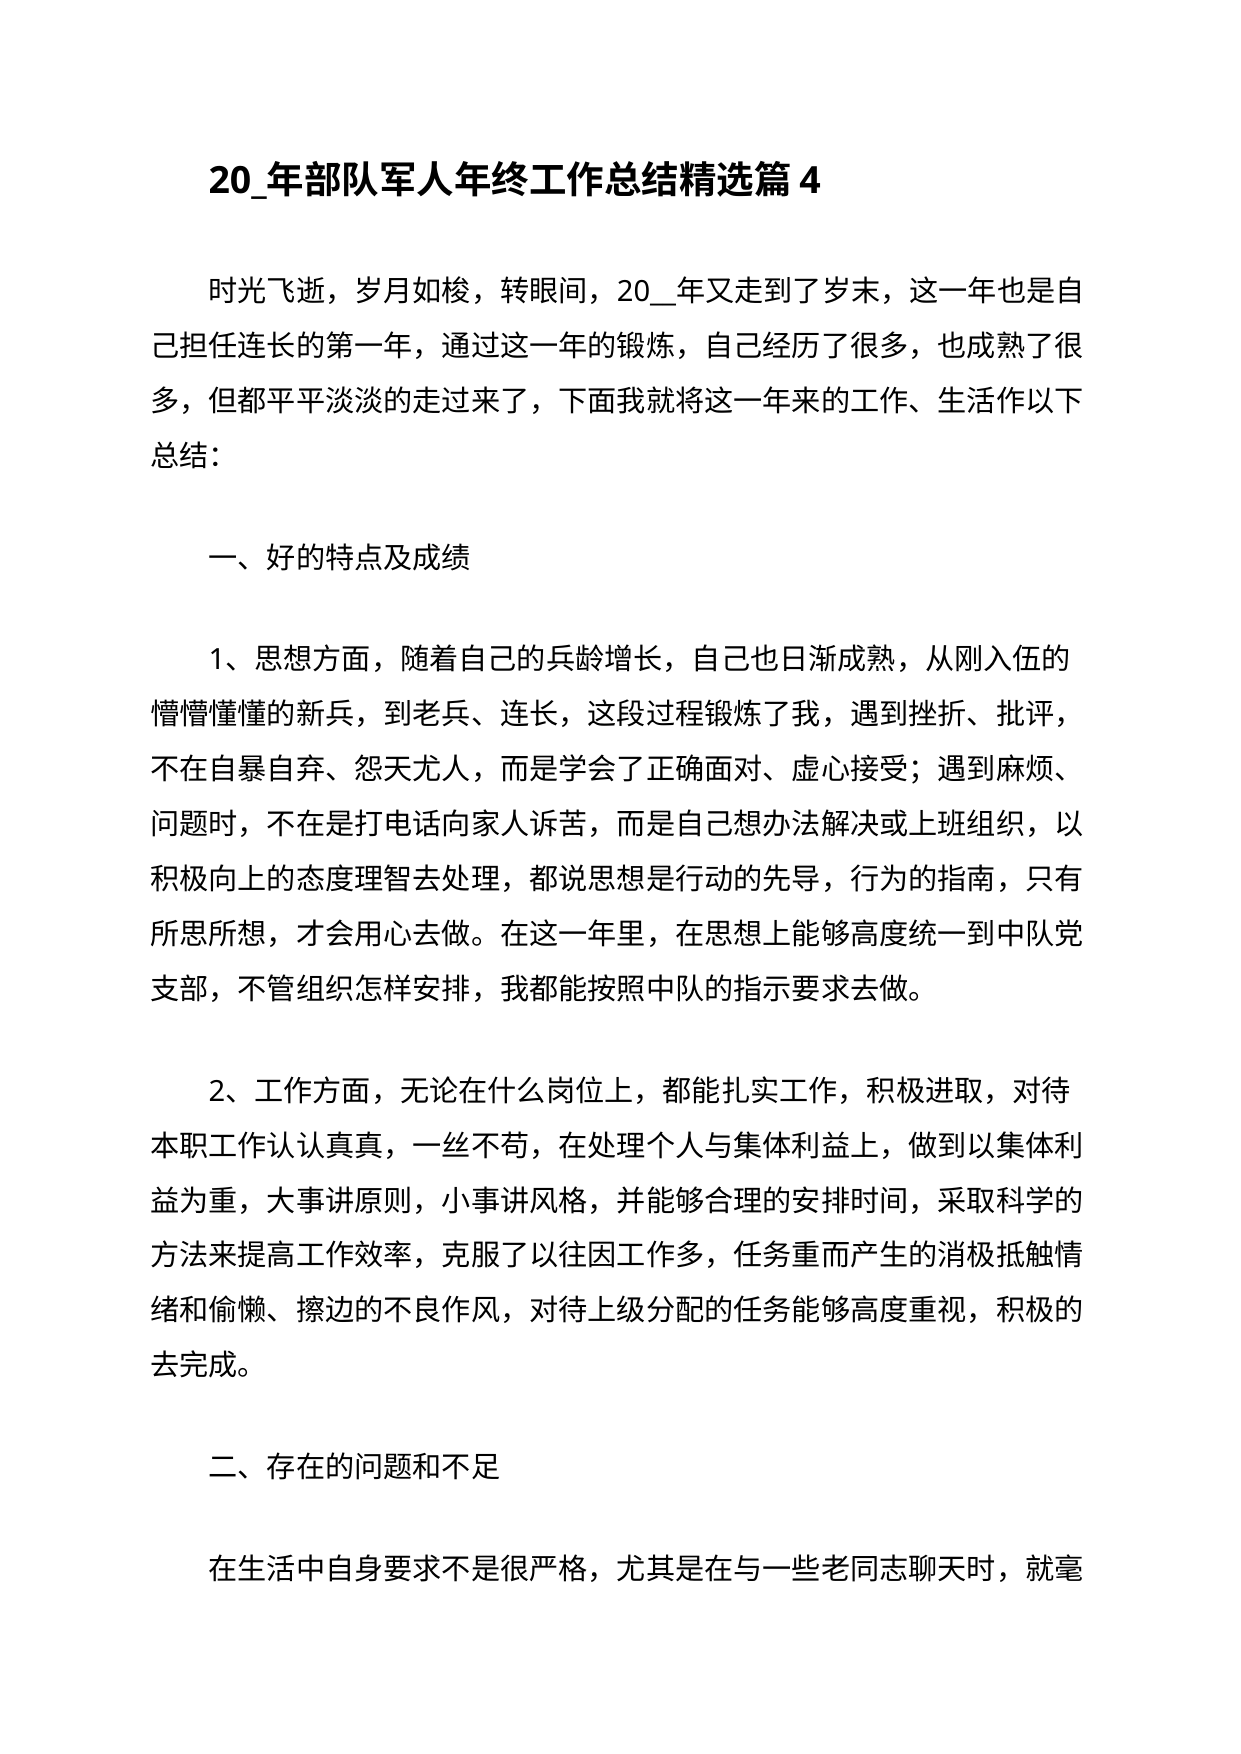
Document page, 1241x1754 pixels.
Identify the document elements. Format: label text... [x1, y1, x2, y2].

text 二、存在的问题和不足 [150, 1443, 1090, 1486]
text 1、思想方面，随着自己的兵龄增长，自己也日渐成熟，从刚入伍的懵懵懂懂的新兵，到老兵、连长，这段过程锻炼了我，遇到挫折、批评，不在自暴自弃、怨天尤人，而是学会了正确面对、虚心接受；遇到麻烦、问题时，不在是打电话向家人诉苦，而是自己想办法解决或上班组织，以积极向上的态度理智去处理，都说思想是行动的先导，行为的指南，只有所思所想，才会用心去做。在这一年里，在思想上能够高度统一到中队党支部，不管组织怎样安排，我都能按照中队的指示要求去做。 [150, 636, 1090, 1008]
text 20_年部队军人年终工作总结精选篇4 [150, 150, 1090, 204]
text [150, 1545, 1090, 1588]
text 一、好的特点及成绩 [150, 534, 1090, 576]
text 2、工作方面，无论在什么岗位上，都能扎实工作，积极进取，对待本职工作认认真真，一丝不苟，在处理个人与集体利益上，做到以集体利益为重，大事讲原则，小事讲风格，并能够合理的安排时间，采取科学的方法来提高工作效率，克服了以往因工作多，任务重而产生的消极抵触情绪和偷懒、擦边的不良作风，对待上级分配的任务能够高度重视，积极的去完成。 [150, 1067, 1090, 1384]
text 时光飞逝，岁月如梭，转眼间，20__年又走到了岁末，这一年也是自己担任连长的第一年，通过这一年的锻炼，自己经历了很多，也成熟了很多，但都平平淡淡的走过来了，下面我就将这一年来的工作、生活作以下总结： [150, 268, 1090, 475]
